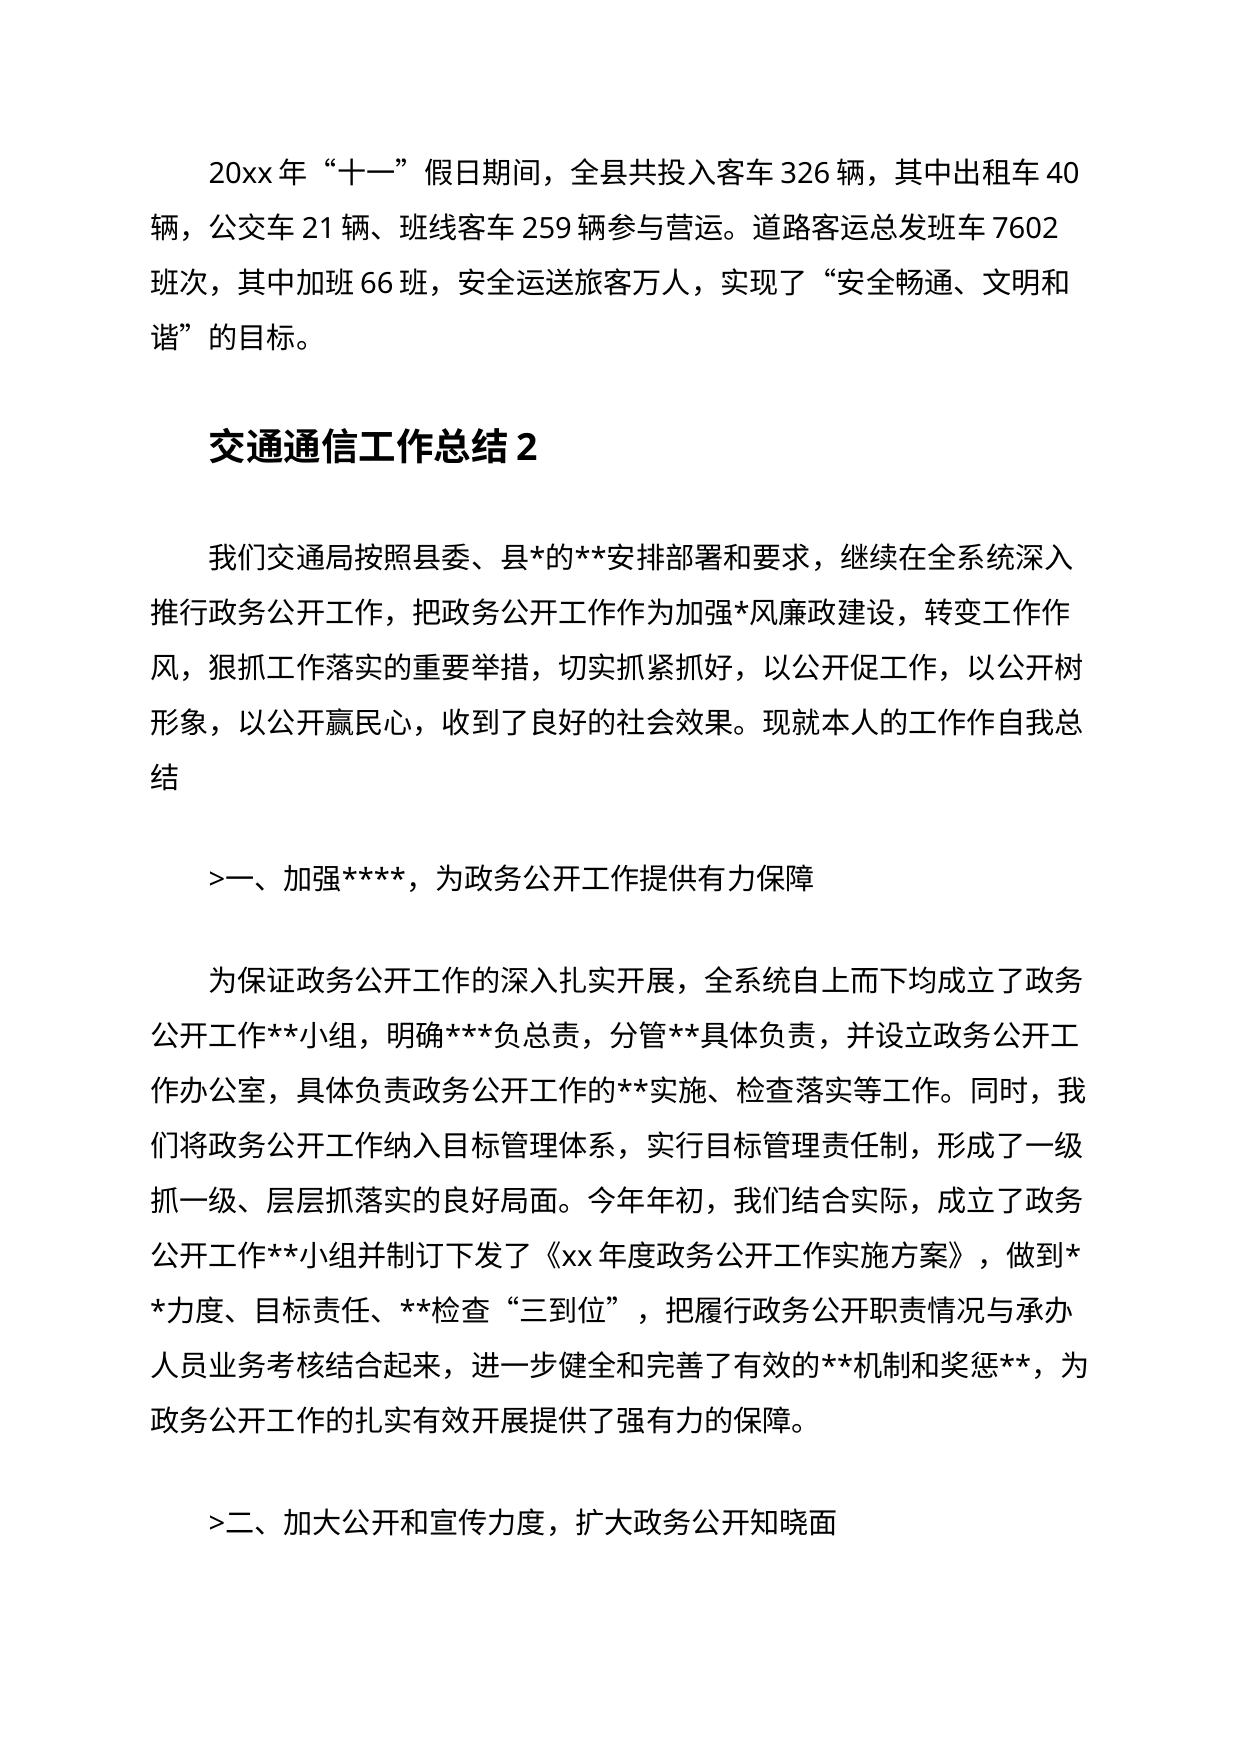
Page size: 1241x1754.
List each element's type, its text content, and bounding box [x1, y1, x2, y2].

text >一、加强****，为政务公开工作提供有力保障 [150, 856, 1090, 898]
text >二、加大公开和宣传力度，扩大政务公开知晓面 [150, 1499, 1090, 1542]
text 我们交通局按照县委、县*的**安排部署和要求，继续在全系统深入推行政务公开工作，把政务公开工作作为加强*风廉政建设，转变工作作风，狠抓工作落实的重要举措，切实抓紧抓好，以公开促工作，以公开树形象，以公开赢民心，收到了良好的社会效果。现就本人的工作作自我总结 [150, 534, 1090, 796]
text 为保证政务公开工作的深入扎实开展，全系统自上而下均成立了政务公开工作**小组，明确***负总责，分管**具体负责，并设立政务公开工作办公室，具体负责政务公开工作的**实施、检查落实等工作。同时，我们将政务公开工作纳入目标管理体系，实行目标管理责任制，形成了一级抓一级、层层抓落实的良好局面。今年年初，我们结合实际，成立了政务公开工作**小组并制订下发了《xx年度政务公开工作实施方案》，做到**力度、目标责任、**检查“三到位”，把履行政务公开职责情况与承办人员业务考核结合起来，进一步健全和完善了有效的**机制和奖惩**，为政务公开工作的扎实有效开展提供了强有力的保障。 [150, 958, 1090, 1440]
text 20xx年“十一”假日期间，全县共投入客车326辆，其中出租车40辆，公交车21辆、班线客车259辆参与营运。道路客运总发班车7602班次，其中加班66班，安全运送旅客万人，实现了“安全畅通、文明和谐”的目标。 [150, 150, 1090, 357]
text 交通通信工作总结2 [150, 417, 1090, 471]
